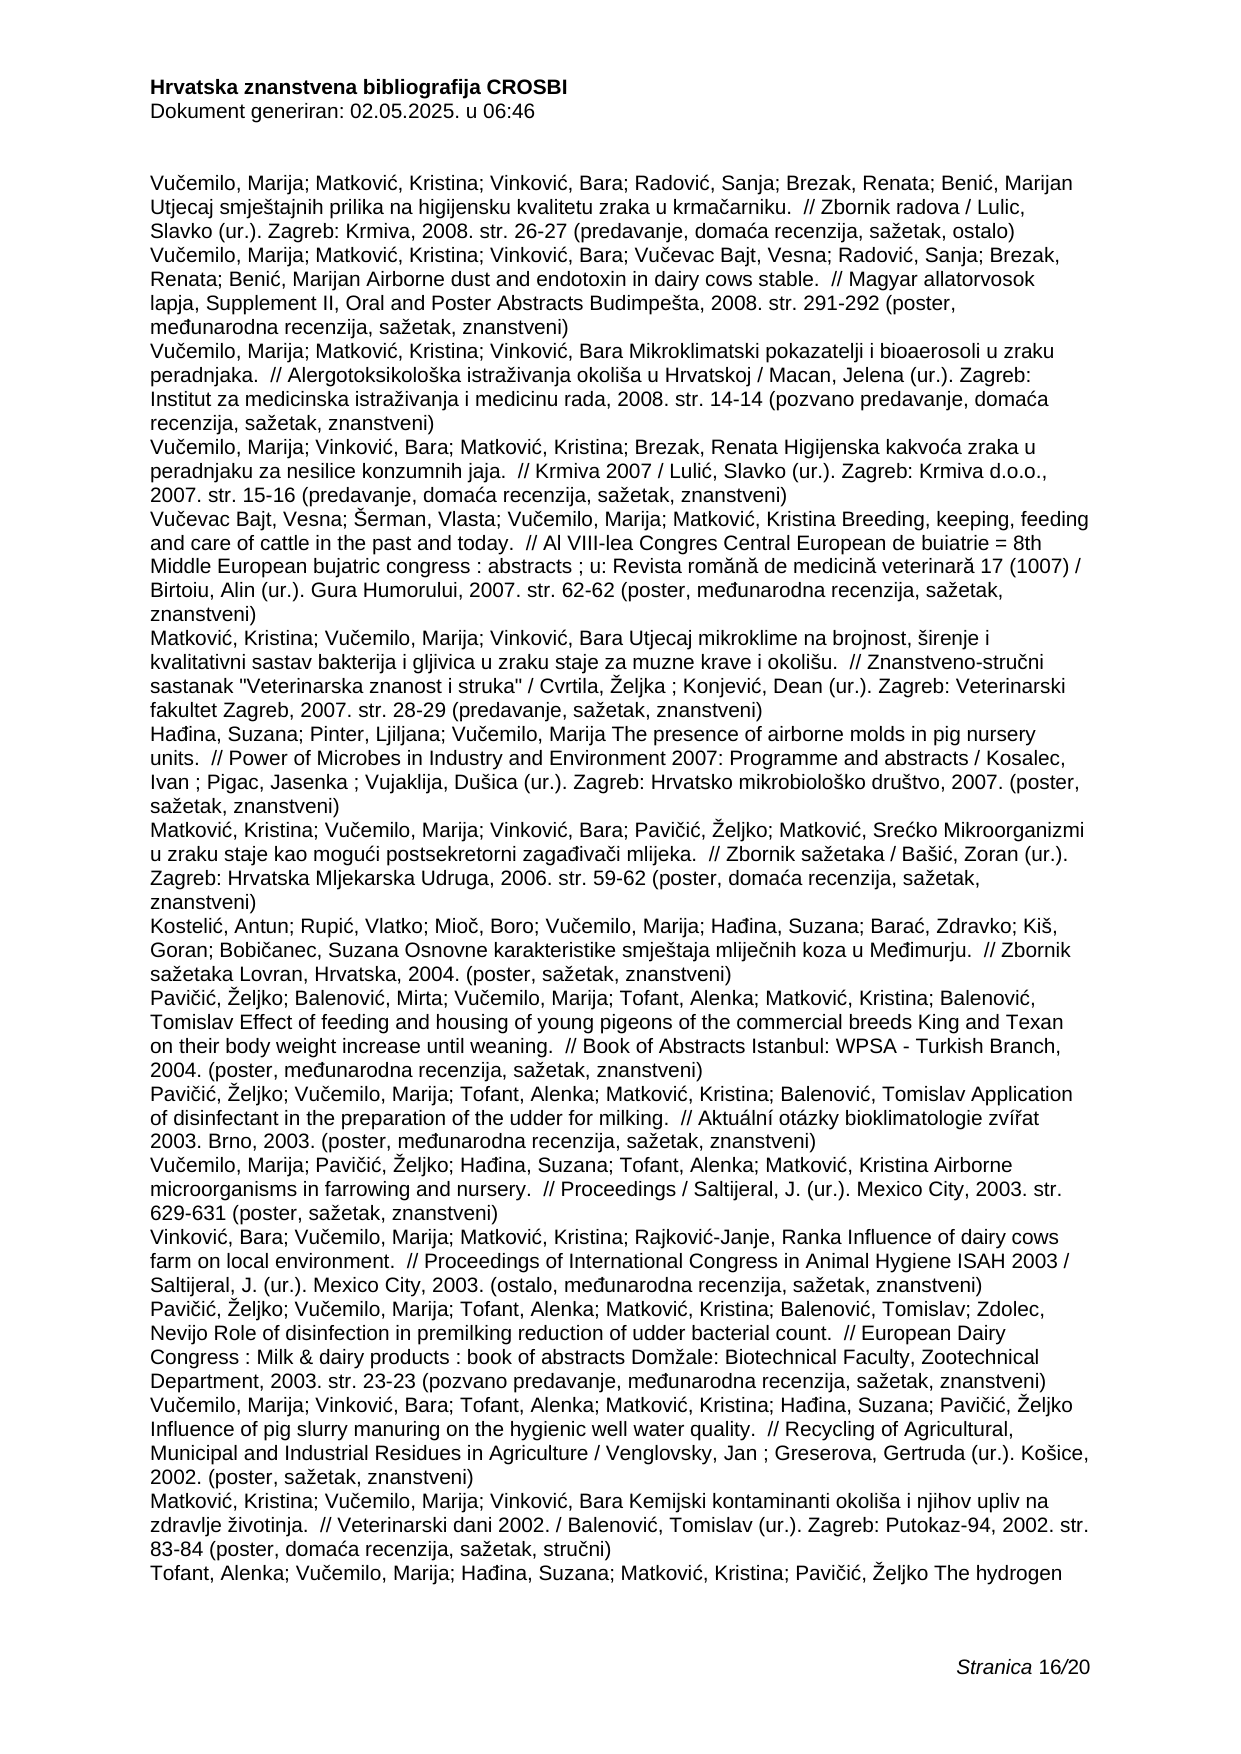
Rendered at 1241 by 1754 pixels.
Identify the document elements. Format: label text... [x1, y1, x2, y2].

text Hađina, Suzana; Pinter, Ljiljana; Vučemilo, Marija [150, 722, 1090, 818]
text Vinković, Bara; Vučemilo, Marija; Matković, Kristina; Rajković-Janje, Ranka [150, 1225, 1090, 1297]
text Vučemilo, Marija; Matković, Kristina; Vinković, Bara; Radović, Sanja; Brezak, Renata; Benić, Marijan [150, 171, 1090, 243]
text Matković, Kristina; Vučemilo, Marija; Vinković, Bara [150, 626, 1090, 722]
text Kostelić, Antun; Rupić, Vlatko; Mioč, Boro; Vučemilo, Marija; Hađina, Suzana; Barać, Zdravko; Kiš, Goran; Bobičanec, Suzana [150, 914, 1090, 986]
text Vučevac Bajt, Vesna; Šerman, Vlasta; Vučemilo, Marija; Matković, Kristina [150, 506, 1090, 626]
text Pavičić, Željko; Vučemilo, Marija; Tofant, Alenka; Matković, Kristina; Balenović, Tomislav [150, 1081, 1090, 1153]
text Pavičić, Željko; Vučemilo, Marija; Tofant, Alenka; Matković, Kristina; Balenović, Tomislav; Zdolec, Nevijo [150, 1297, 1090, 1393]
text Matković, Kristina; Vučemilo, Marija; Vinković, Bara [150, 1489, 1090, 1561]
text Matković, Kristina; Vučemilo, Marija; Vinković, Bara; Pavičić, Željko; Matković, Srećko [150, 818, 1090, 914]
text Pavičić, Željko; Balenović, Mirta; Vučemilo, Marija; Tofant, Alenka; Matković, Kristina; Balenović, Tomislav [150, 986, 1090, 1081]
text Vučemilo, Marija; Matković, Kristina; Vinković, Bara [150, 339, 1090, 434]
text Vučemilo, Marija; Pavičić, Željko; Hađina, Suzana; Tofant, Alenka; Matković, Kristina [150, 1153, 1090, 1225]
text Vučemilo, Marija; Vinković, Bara; Tofant, Alenka; Matković, Kristina; Hađina, Suzana; Pavičić, Željko [150, 1393, 1090, 1489]
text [150, 1561, 1090, 1584]
text Vučemilo, Marija; Matković, Kristina; Vinković, Bara; Vučevac Bajt, Vesna; Radović, Sanja; Brezak, Renata; Benić, Marijan [150, 243, 1090, 339]
text Vučemilo, Marija; Vinković, Bara; Matković, Kristina; Brezak, Renata [150, 434, 1090, 506]
